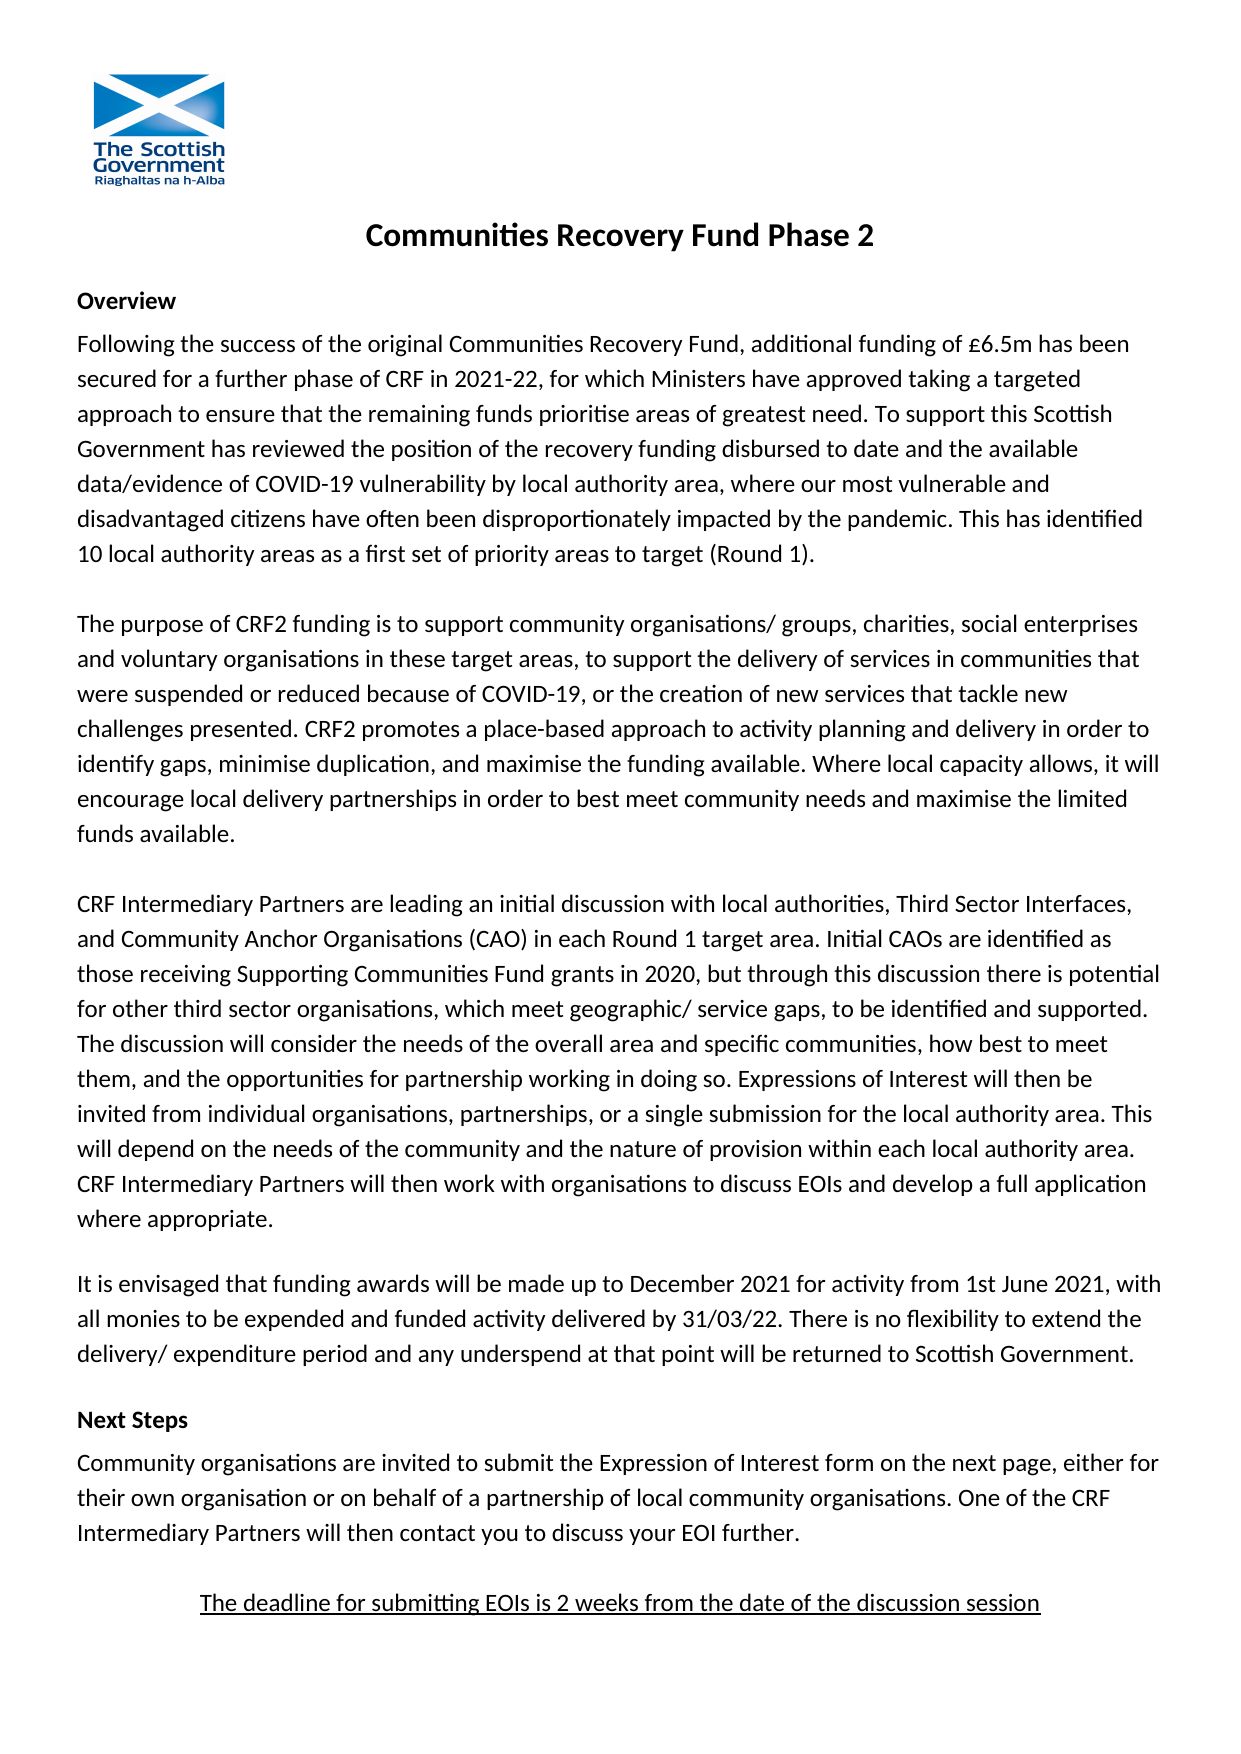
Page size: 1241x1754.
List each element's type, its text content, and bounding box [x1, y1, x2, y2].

text Overview [77, 285, 1163, 316]
text The purpose of CRF2 funding is to support community organisations/ groups, charities, social enterprises and voluntary organisations in these target areas, to support the delivery of services in communities that were suspended or reduced because of COVID-19, or the creation of new services that tackle new challenges presented. CRF2 promotes a place-based approach to activity planning and delivery in order to identify gaps, minimise duplication, and maximise the funding available. Where local capacity allows, it will encourage local delivery partnerships in order to best meet community needs and maximise the limited funds available. [77, 608, 1163, 848]
text Next Steps [77, 1404, 1163, 1434]
text The deadline for submitting EOIs is 2 weeks from the date of the discussion session [77, 1587, 1163, 1618]
picture [92, 73, 225, 186]
text CRF Intermediary Partners are leading an initial discussion with local authorities, Third Sector Interfaces, and Community Anchor Organisations (CAO) in each Round 1 target area. Initial CAOs are identified as those receiving Supporting Communities Fund grants in 2020, but through this discussion there is potential for other third sector organisations, which meet geographic/ service gaps, to be identified and supported. The discussion will consider the needs of the overall area and specific communities, how best to meet them, and the opportunities for partnership working in doing so. Expressions of Interest will then be invited from individual organisations, partnerships, or a single submission for the local authority area. This will depend on the needs of the community and the nature of provision within each local authority area. CRF Intermediary Partners will then work with organisations to discuss EOIs and develop a full application where appropriate. [77, 888, 1163, 1233]
text Community organisations are invited to submit the Expression of Interest form on the next page, either for their own organisation or on behalf of a partnership of local community organisations. One of the CRF Intermediary Partners will then contact you to discuss your EOI further. [77, 1447, 1163, 1548]
text Communities Recovery Fund Phase 2 [77, 214, 1163, 254]
text Following the success of the original Communities Recovery Fund, additional funding of £6.5m has been secured for a further phase of CRF in 2021-22, for which Ministers have approved taking a targeted approach to ensure that the remaining funds prioritise areas of greatest need. To support this Scottish Government has reviewed the position of the recovery funding disbursed to date and the available data/evidence of COVID-19 vulnerability by local authority area, where our most vulnerable and disadvantaged citizens have often been disproportionately impacted by the pandemic. This has identified 10 local authority areas as a first set of priority areas to target (Round 1). [77, 328, 1163, 568]
text It is envisaged that funding awards will be made up to December 2021 for activity from 1st June 2021, with all monies to be expended and funded activity delivered by 31/03/22. There is no flexibility to extend the delivery/ expenditure period and any underspend at that point will be returned to Scottish Government. [77, 1268, 1163, 1369]
